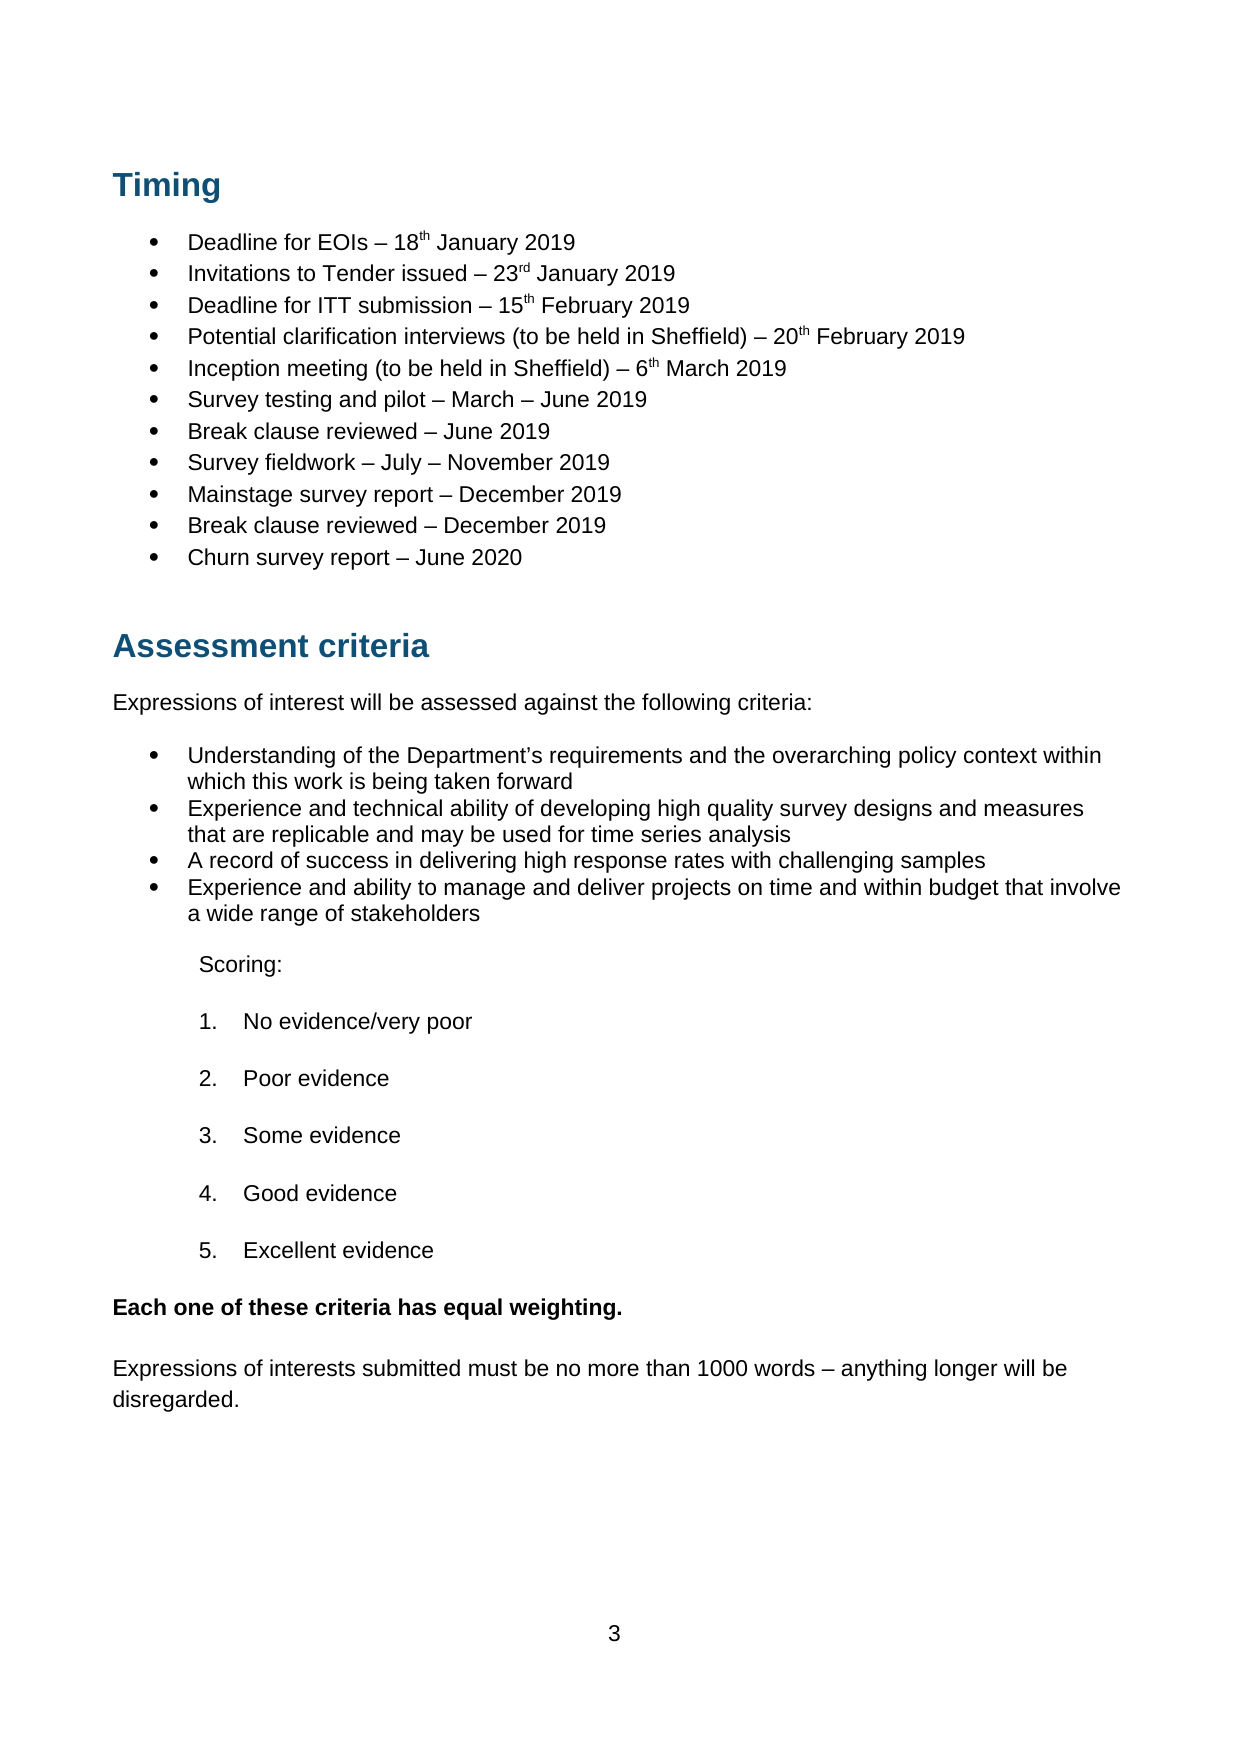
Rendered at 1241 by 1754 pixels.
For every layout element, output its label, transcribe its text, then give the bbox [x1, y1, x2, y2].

subtitle Timing [112, 165, 1128, 203]
text Expressions of interests submitted must be no more than 1000 words – anything longer will be disregarded. [112, 1354, 1128, 1412]
list Potential clarification interviews (to be held in Sheffield) – 20th February 2019 [150, 323, 1128, 349]
list Churn survey report – June 2020 [150, 544, 1128, 570]
table_cell 1. No evidence/very poor [187, 983, 1116, 1040]
list Experience and ability to manage and deliver projects on time and within budget that involve a wide range of stakeholders [150, 873, 1128, 926]
list Break clause reviewed – June 2019 [150, 418, 1128, 444]
list Mainstage survey report – December 2019 [150, 481, 1128, 507]
table_cell 3. Some evidence [187, 1098, 1116, 1154]
text Expressions of interest will be assessed against the following criteria: [112, 689, 1128, 715]
list A record of success in delivering high response rates with challenging samples [150, 847, 1128, 873]
list Inception meeting (to be held in Sheffield) – 6th March 2019 [150, 355, 1128, 381]
table_cell 2. Poor evidence [187, 1040, 1116, 1097]
table_cell 4. Good evidence [187, 1155, 1116, 1212]
list Survey testing and pilot – March – June 2019 [150, 386, 1128, 413]
list Break clause reviewed – December 2019 [150, 512, 1128, 539]
list Deadline for ITT submission – 15th February 2019 [150, 292, 1128, 318]
table_header Scoring: [187, 926, 1116, 983]
table_cell 5. Excellent evidence [187, 1212, 1116, 1269]
list Survey fieldwork – July – November 2019 [150, 449, 1128, 476]
list Invitations to Tender issued – 23rd January 2019 [150, 260, 1128, 286]
subtitle Assessment criteria [112, 626, 1128, 664]
list Deadline for EOIs – 18th January 2019 [150, 228, 1128, 255]
list Understanding of the Department’s requirements and the overarching policy context within which this work is being taken forward [150, 742, 1128, 794]
list Experience and technical ability of developing high quality survey designs and measures that are replicable and may be used for time series analysis [150, 794, 1128, 847]
text Each one of these criteria has equal weighting. [112, 1294, 1128, 1320]
